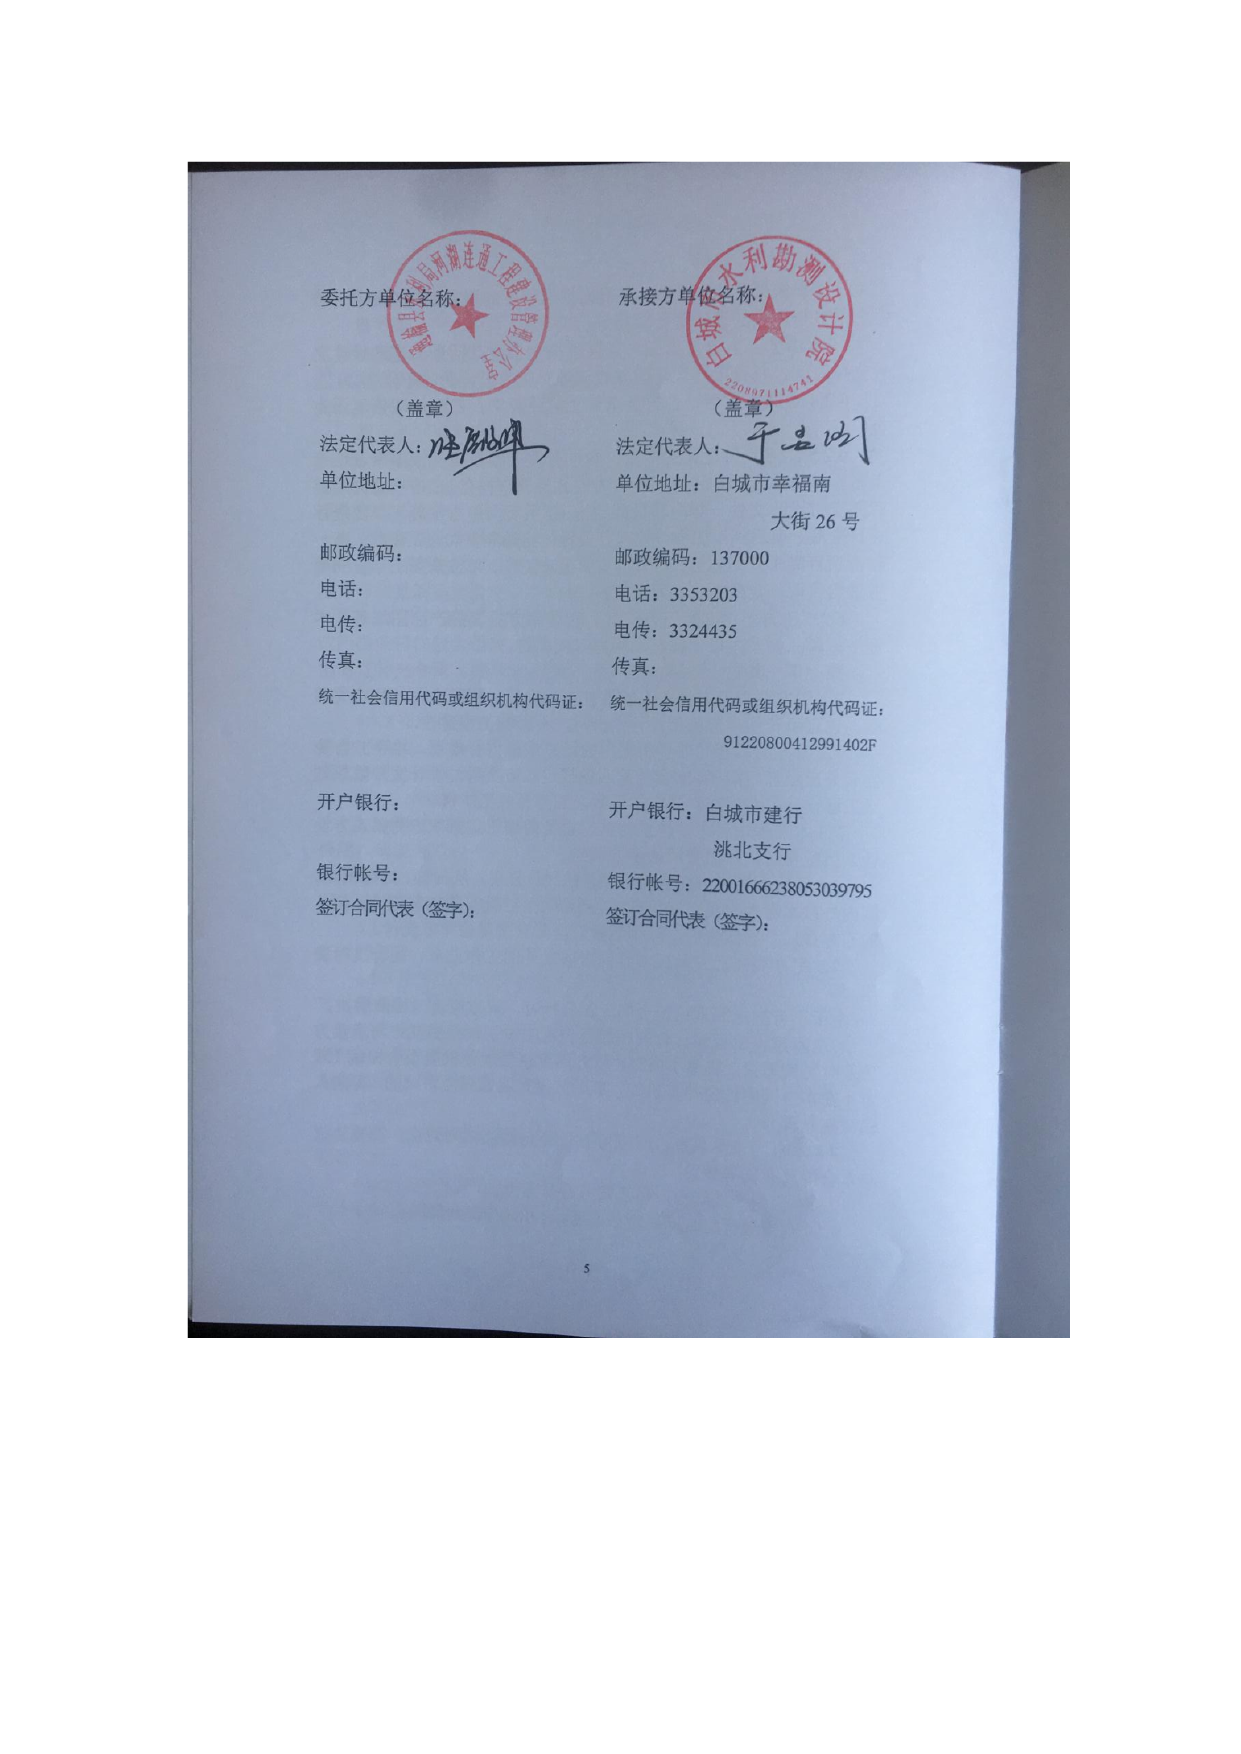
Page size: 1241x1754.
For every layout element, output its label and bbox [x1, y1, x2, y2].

picture [188, 163, 1070, 1337]
